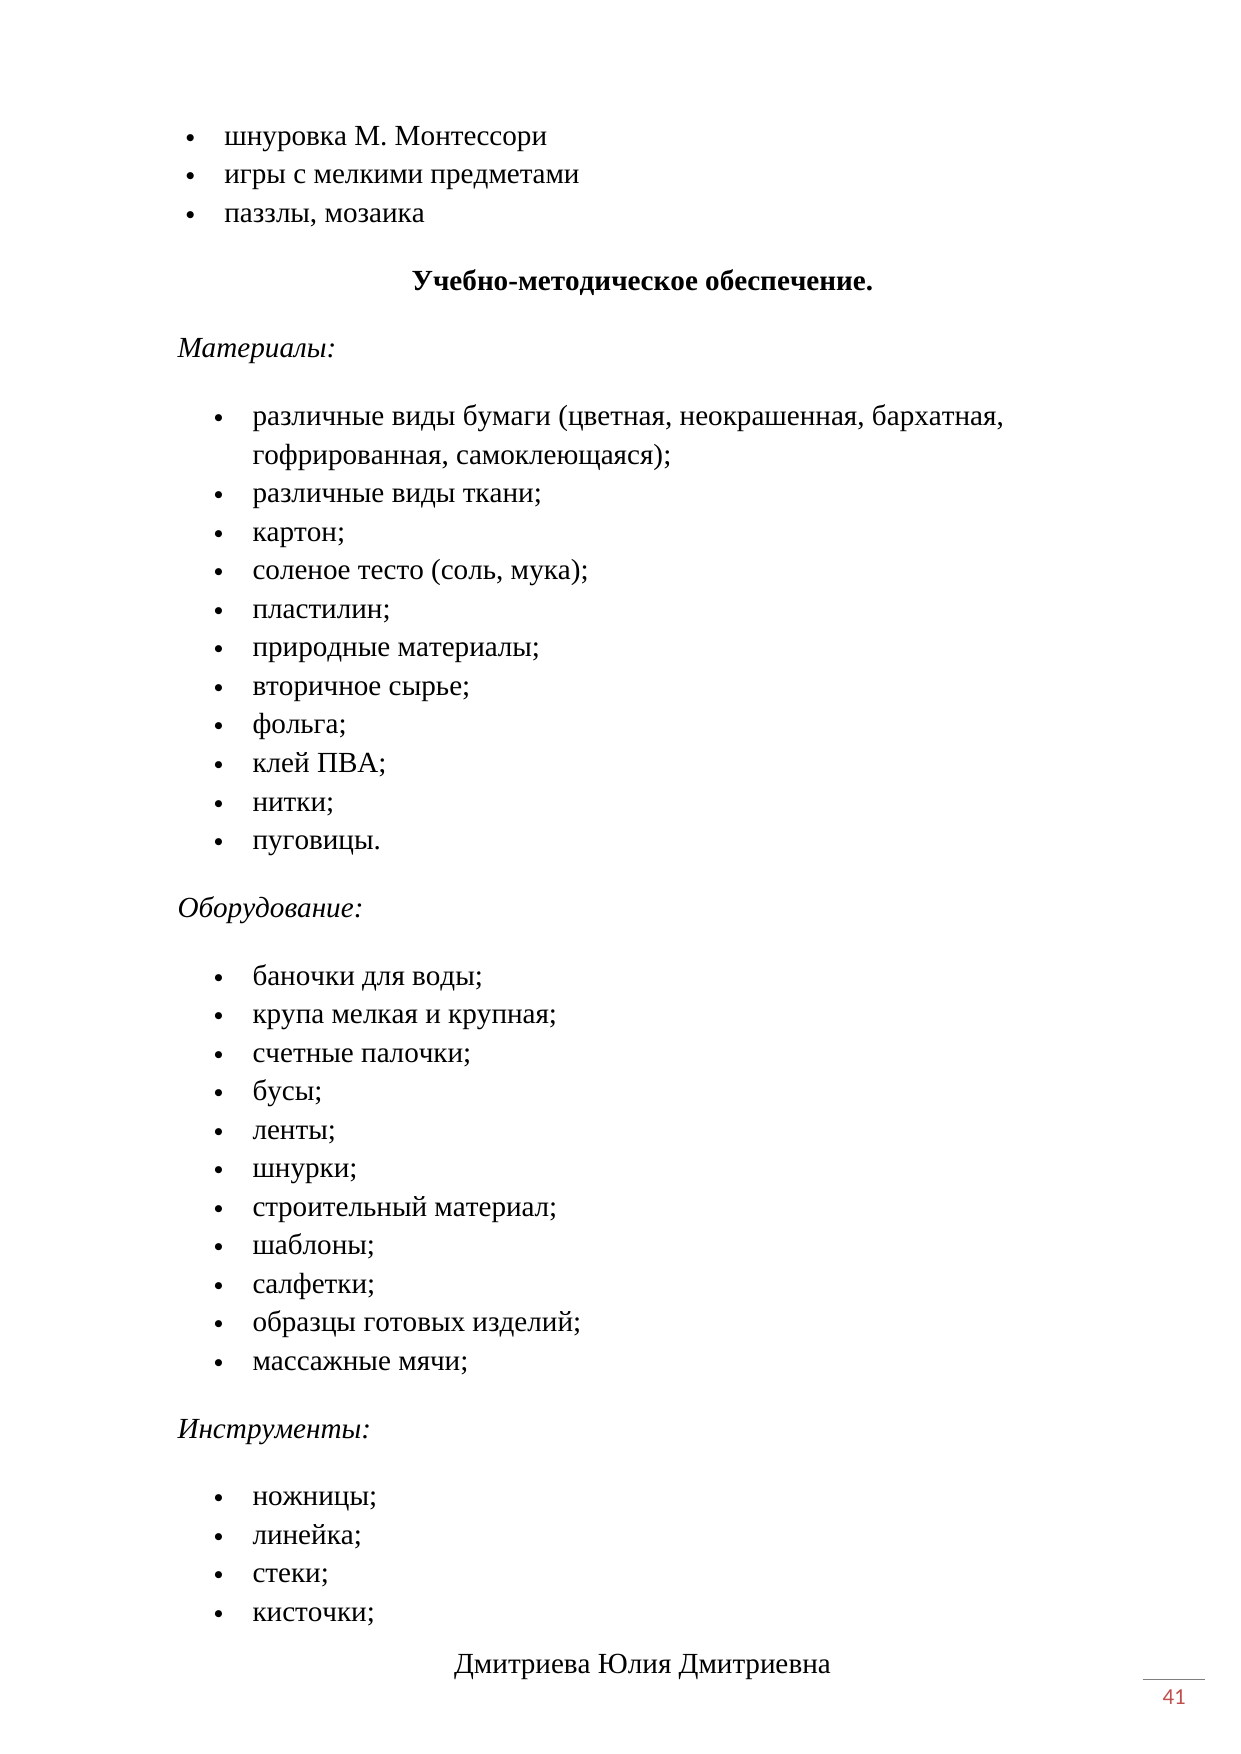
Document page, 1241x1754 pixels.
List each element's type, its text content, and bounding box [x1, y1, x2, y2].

list пуговицы. [215, 822, 1107, 856]
list картон; [215, 514, 1107, 547]
list клей ПВА; [215, 745, 1107, 779]
list шнурки; [215, 1150, 1107, 1184]
text Учебно-методическое обеспечение. [177, 263, 1107, 296]
list паззлы, мозаика [187, 195, 1097, 229]
list строительный материал; [215, 1189, 1107, 1222]
list пластилин; [215, 591, 1107, 624]
list шаблоны; [215, 1227, 1107, 1261]
list счетные палочки; [215, 1035, 1107, 1068]
list различные виды ткани; [215, 475, 1107, 509]
list стеки; [215, 1556, 1107, 1589]
list соленое тесто (соль, мука); [215, 552, 1107, 586]
list шнуровка М. Монтессори [187, 118, 1097, 152]
list крупа мелкая и крупная; [215, 996, 1107, 1030]
list ленты; [215, 1112, 1107, 1145]
list линейка; [215, 1517, 1107, 1551]
text Оборудование: [177, 890, 1107, 923]
list ножницы; [215, 1478, 1107, 1512]
text Материалы: [177, 331, 1107, 364]
list кисточки; [215, 1594, 1107, 1628]
list нитки; [215, 784, 1107, 817]
list фольга; [215, 707, 1107, 740]
list салфетки; [215, 1266, 1107, 1299]
list массажные мячи; [215, 1343, 1107, 1377]
list природные материалы; [215, 629, 1107, 663]
list образцы готовых изделий; [215, 1304, 1107, 1338]
text Инструменты: [177, 1411, 1107, 1444]
list баночки для воды; [215, 958, 1107, 991]
list вторичное сырье; [215, 668, 1107, 702]
list различные виды бумаги (цветная, неокрашенная, бархатная, гофрированная, самоклеющаяся); [215, 398, 1107, 470]
list игры с мелкими предметами [187, 157, 1097, 190]
list бусы; [215, 1073, 1107, 1107]
